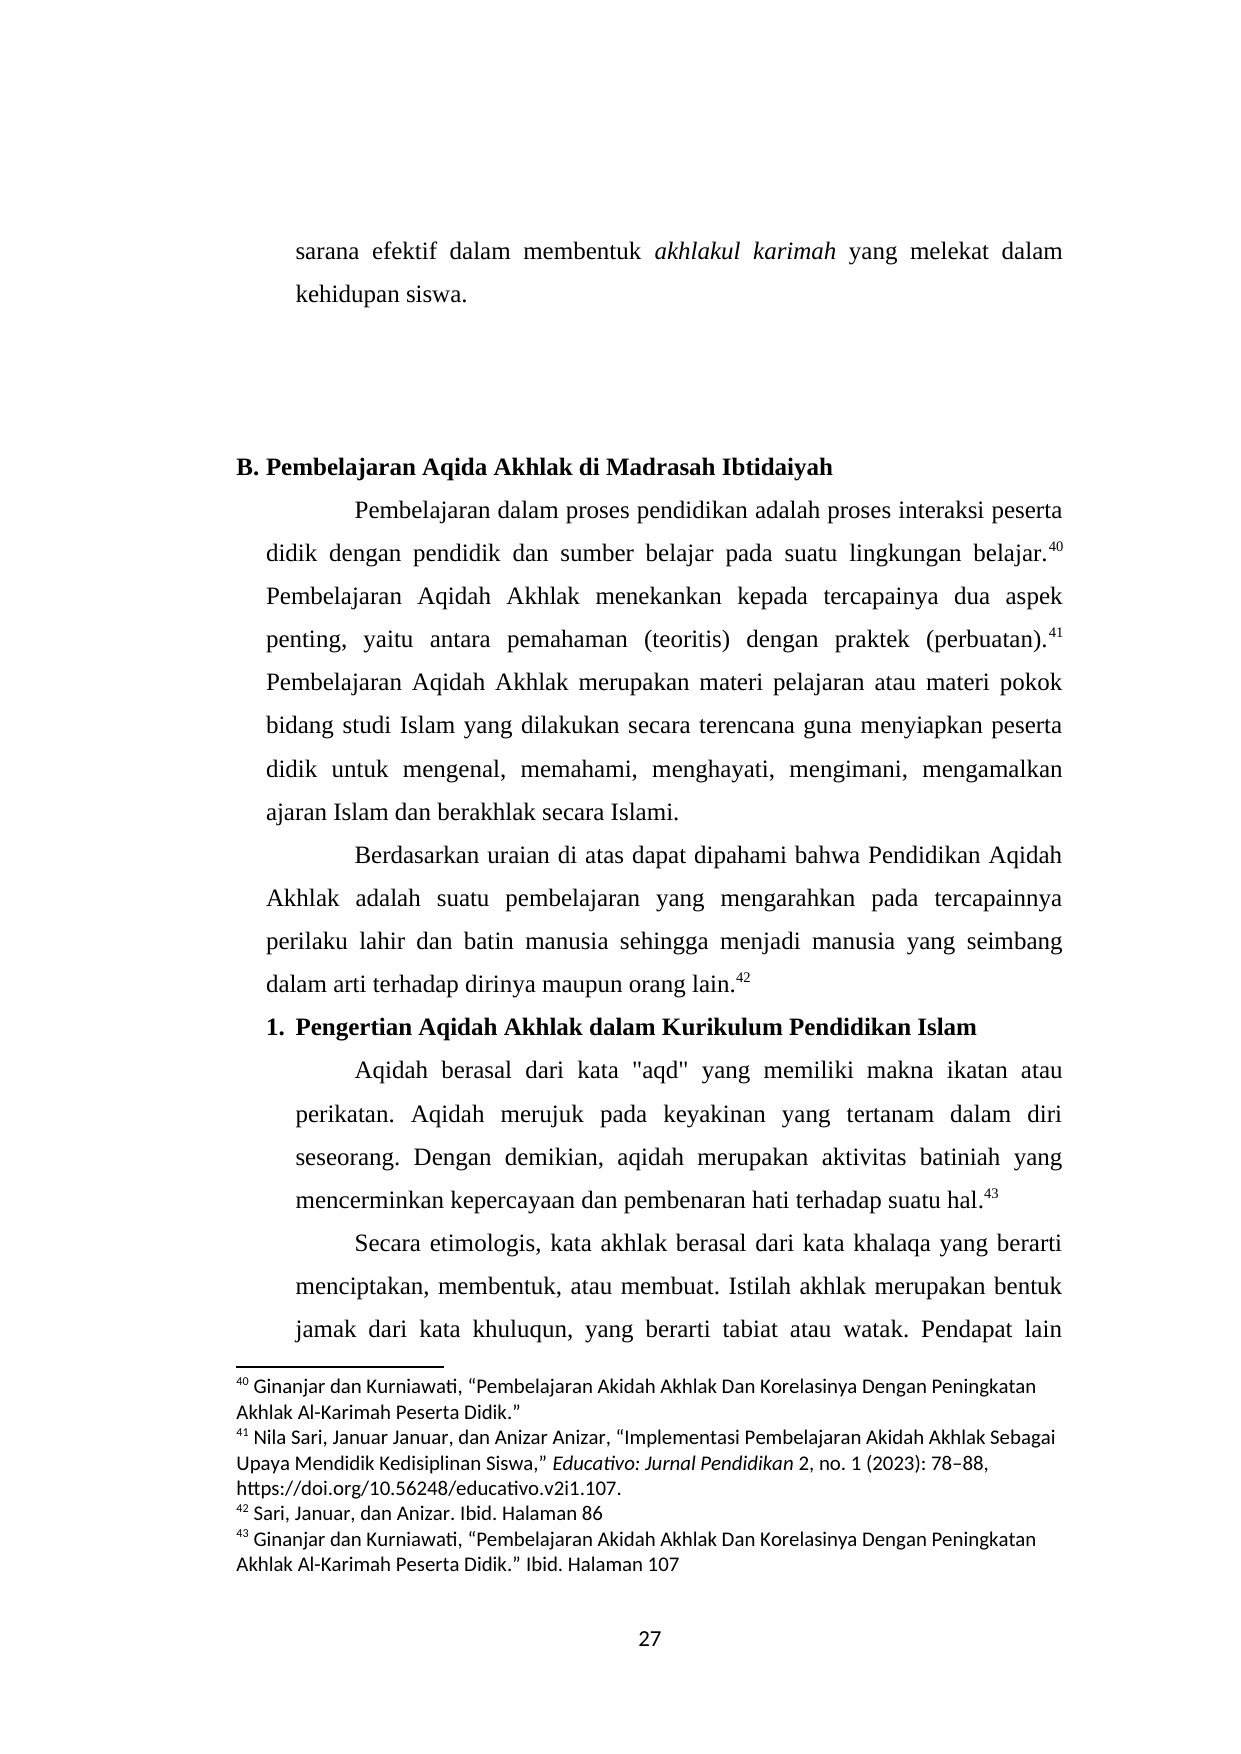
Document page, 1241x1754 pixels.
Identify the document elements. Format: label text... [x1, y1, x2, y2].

list Aqidah berasal dari kata "aqd" yang memiliki makna ikatan atau perikatan. Aqidah merujuk pada keyakinan yang tertanam dalam diri seseorang. Dengan demikian, aqidah merupakan aktivitas batiniah yang mencerminkan kepercayaan dan pembenaran hati terhadap suatu hal. [295, 1056, 1063, 1214]
list Pembelajaran dalam proses pendidikan adalah proses interaksi peserta didik dengan pendidik dan sumber belajar pada suatu lingkungan belajar. Pembelajaran Aqidah Akhlak menekankan kepada tercapainya dua aspek penting, yaitu antara pemahaman (teoritis) dengan praktek (perbuatan). Pembelajaran Aqidah Akhlak merupakan materi pelajaran atau materi pokok bidang studi Islam yang dilakukan secara terencana guna menyiapkan peserta didik untuk mengenal, memahami, menghayati, mengimani, mengamalkan ajaran Islam dan berakhlak secara Islami. [266, 495, 1063, 826]
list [295, 236, 1063, 308]
list Pembelajaran Aqida Akhlak di Madrasah Ibtidaiyah [236, 452, 1063, 481]
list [295, 1228, 1063, 1343]
list Berdasarkan uraian di atas dapat dipahami bahwa Pendidikan Aqidah Akhlak adalah suatu pembelajaran yang mengarahkan pada tercapainnya perilaku lahir dan batin manusia sehingga menjadi manusia yang seimbang dalam arti terhadap dirinya maupun orang lain. [266, 840, 1063, 998]
list Pengertian Aqidah Akhlak dalam Kurikulum Pendidikan Islam [266, 1012, 1063, 1041]
